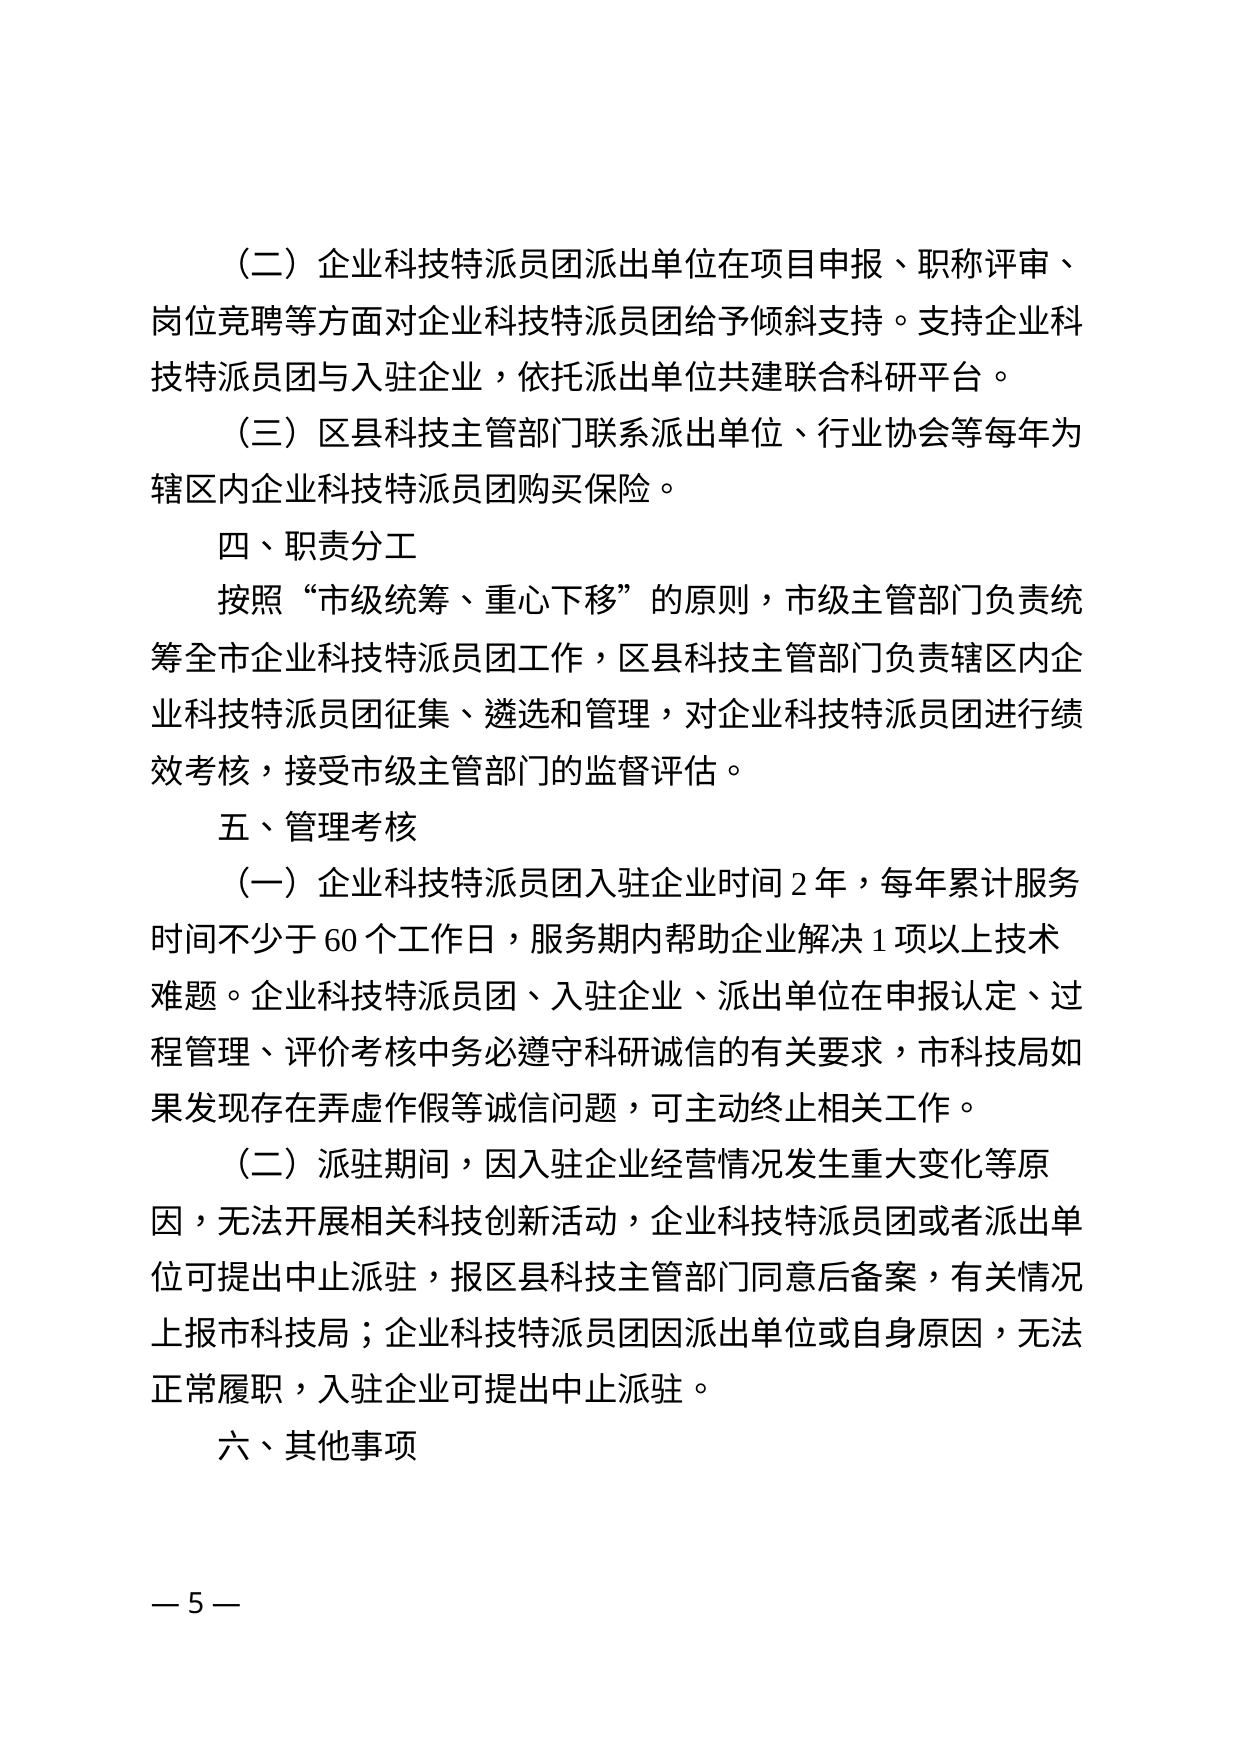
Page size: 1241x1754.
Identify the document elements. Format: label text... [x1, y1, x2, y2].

text 按照“市级统筹、重心下移”的原则，市级主管部门负责统筹全市企业科技特派员团工作，区县科技主管部门负责辖区内企业科技特派员团征集、遴选和管理，对企业科技特派员团进行绩 [151, 566, 1089, 735]
text （三）区县科技主管部门联系派出单位、行业协会等每年为辖区内企业科技特派员团购买保险。 [151, 397, 1089, 510]
text （二）企业科技特派员团派出单位在项目申报、职称评审、岗位竞聘等方面对企业科技特派员团给予倾斜支持。支持企业科技特派员团与入驻企业，依托派出单位共建联合科研平台。 [151, 228, 1089, 397]
text 六、其他事项 [151, 1410, 1089, 1466]
text 四、职责分工 [151, 510, 1089, 566]
text 效考核，接受市级主管部门的监督评估。 [151, 735, 1089, 791]
text （二）派驻期间，因入驻企业经营情况发生重大变化等原因，无法开展相关科技创新活动，企业科技特派员团或者派出单位可提出中止派驻，报区县科技主管部门同意后备案，有关情况上报市科技局；企业科技特派员团因派出单位或自身原因，无法正常履职，入驻企业可提出中止派驻。 [151, 1128, 1089, 1410]
text 五、管理考核 [151, 791, 1089, 847]
text （一）企业科技特派员团入驻企业时间2年，每年累计服务时间不少于60个工作日，服务期内帮助企业解决1项以上技术难题。企业科技特派员团、入驻企业、派出单位在申报认定、过程管理、评价考核中务必遵守科研诚信的有关要求，市科技局如果发现存在弄虚作假等诚信问题，可主动终止相关工作。 [151, 847, 1089, 1128]
